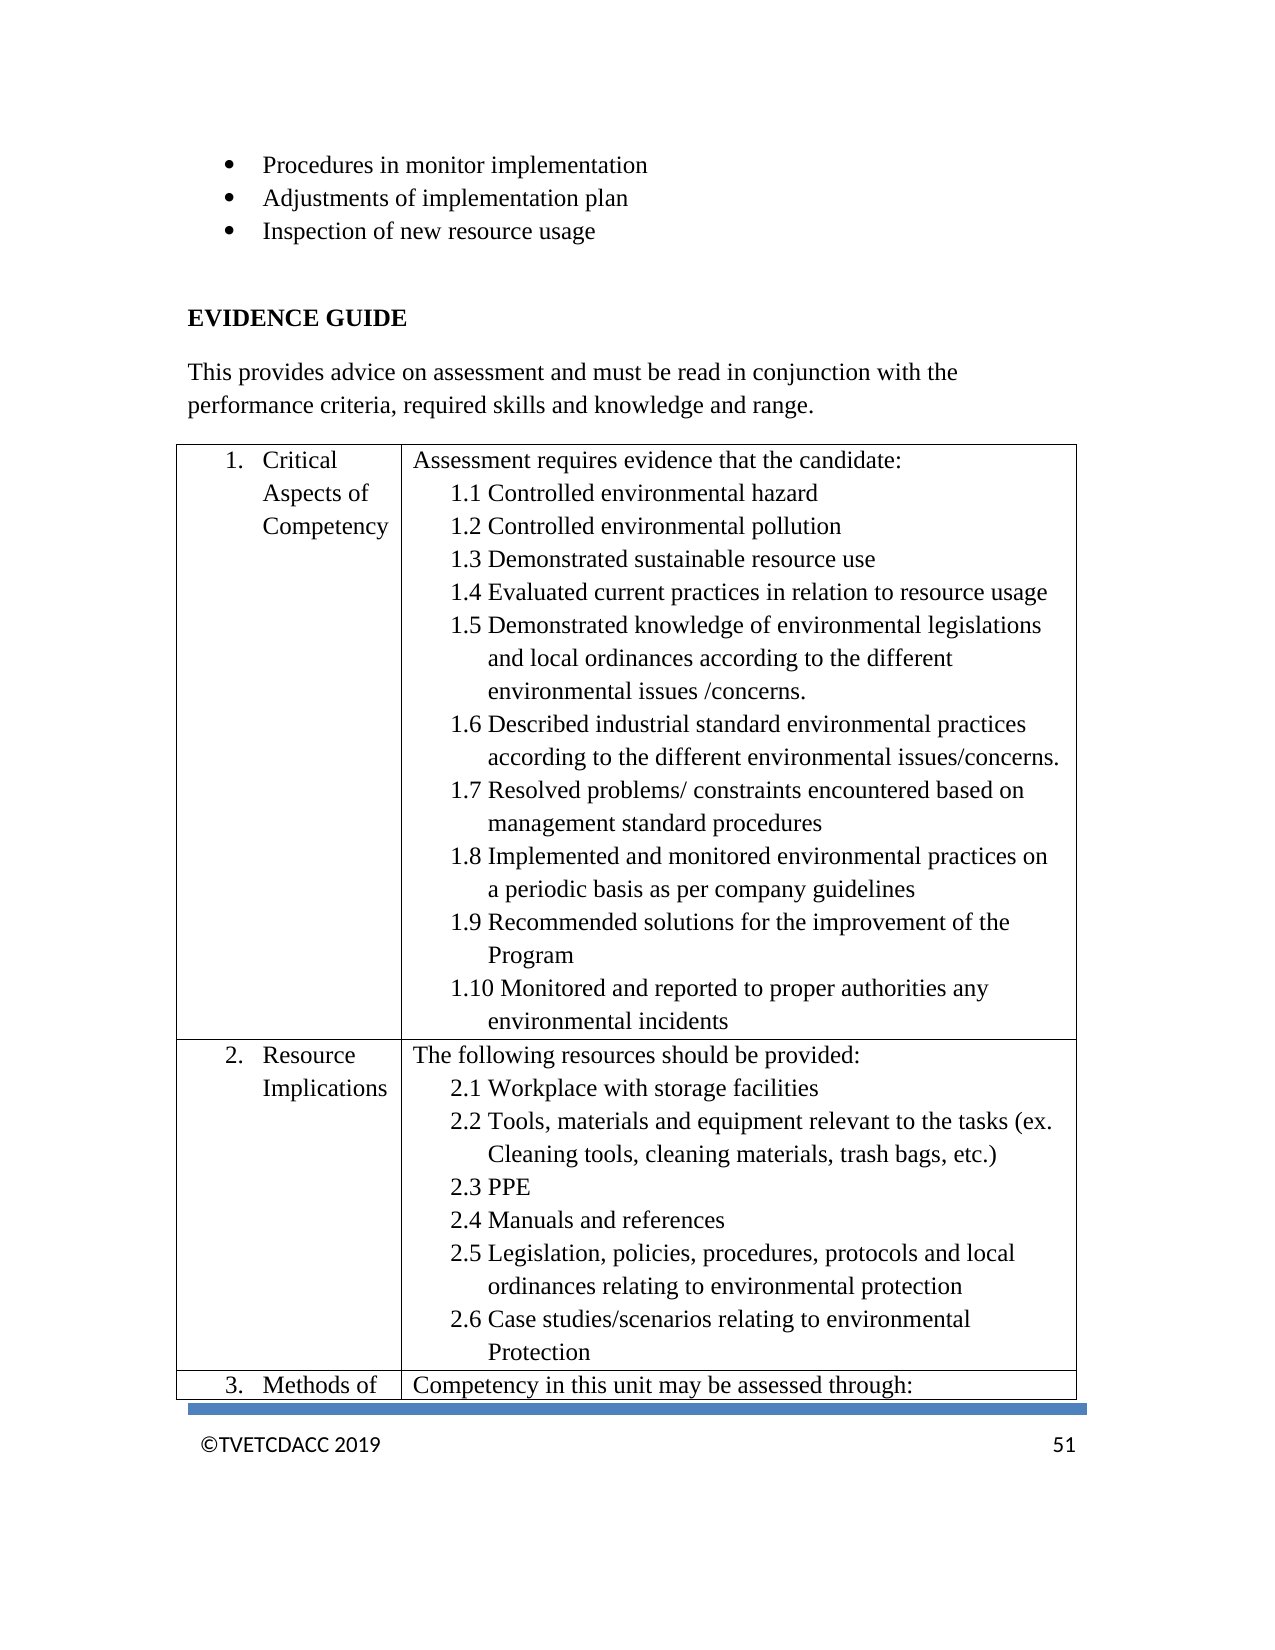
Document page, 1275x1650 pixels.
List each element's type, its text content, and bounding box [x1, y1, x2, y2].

table_cell Resource Implications [177, 1040, 401, 1369]
text This provides advice on assessment and must be read in conjunction with the performance criteria, required skills and knowledge and range. [187, 357, 1087, 418]
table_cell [177, 1371, 401, 1399]
table_header Critical Aspects of Competency [177, 445, 401, 1039]
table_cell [402, 1371, 1076, 1399]
list Procedures in monitor implementation [225, 150, 1087, 179]
table_cell The following resources should be provided: Workplace with storage facilities Tools, materials and equipment relevant to the tasks (ex. Cleaning tools, cleaning materials, trash bags, etc.) PPE Manuals and references Legislation, policies, procedures, protocols and local ordinances relating to environmental protection Case studies/scenarios relating to environmental Protection [402, 1040, 1076, 1369]
table_header Assessment requires evidence that the candidate: Controlled environmental hazard Controlled environmental pollution Demonstrated sustainable resource use Evaluated current practices in relation to resource usage Demonstrated knowledge of environmental legislations and local ordinances according to the different environmental issues /concerns. Described industrial standard environmental practices according to the different environmental issues/concerns. Resolved problems/ constraints encountered based on management standard procedures Implemented and monitored environmental practices on a periodic basis as per company guidelines Recommended solutions for the improvement of the Program Monitored and reported to proper authorities any environmental incidents [402, 445, 1076, 1039]
list Adjustments of implementation plan [225, 183, 1087, 212]
text EVIDENCE GUIDE [187, 303, 1087, 332]
list Inspection of new resource usage [225, 216, 1087, 245]
